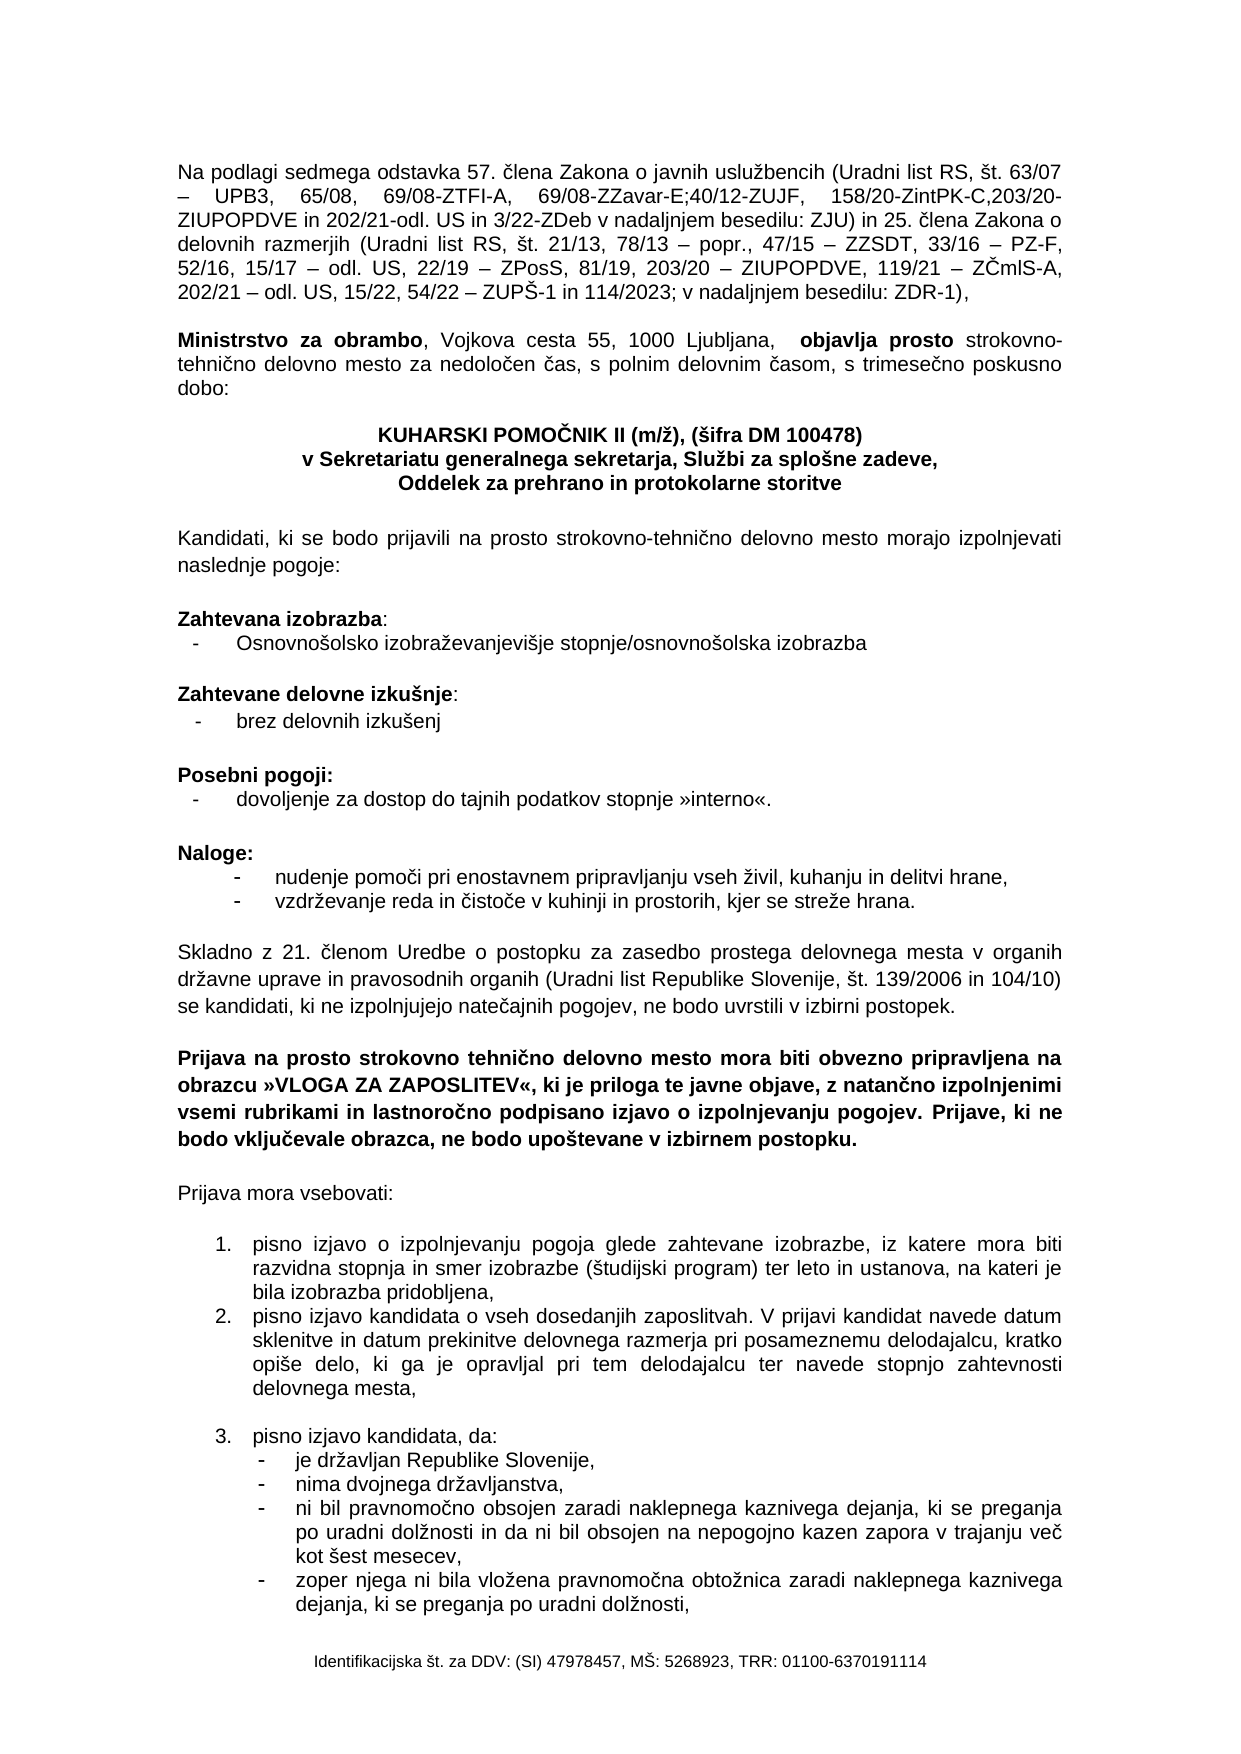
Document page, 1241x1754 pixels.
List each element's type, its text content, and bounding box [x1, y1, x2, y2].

list pisno izjavo kandidata o vseh dosedanjih zaposlitvah. V prijavi kandidat navede datum sklenitve in datum prekinitve delovnega razmerja pri posameznemu delodajalcu, kratko opiše delo, ki ga je opravljal pri tem delodajalcu ter navede stopnjo zahtevnosti delovnega mesta, [215, 1304, 1063, 1399]
list ni bil pravnomočno obsojen zaradi naklepnega kaznivega dejanja, ki se preganja po uradni dolžnosti in da ni bil obsojen na nepogojno kazen zapora v trajanju več kot šest mesecev, [258, 1496, 1063, 1567]
text Skladno z 21. členom Uredbe o postopku za zasedbo prostega delovnega mesta v organih državne uprave in pravosodnih organih (Uradni list Republike Slovenije, št. 139/2006 in 104/10) se kandidati, ki ne izpolnjujejo natečajnih pogojev, ne bodo uvrstili v izbirni postopek. [177, 937, 1063, 1018]
list Osnovnošolsko izobraževanjevišje stopnje/osnovnošolska izobrazba [192, 631, 1063, 654]
text Prijava na prosto strokovno tehnično delovno mesto mora biti obvezno pripravljena na obrazcu »VLOGA ZA ZAPOSLITEV«, ki je priloga te javne objave, z natančno izpolnjenimi vsemi rubrikami in lastnoročno podpisano izjavo o izpolnjevanju pogojev. Prijave, ki ne bodo vključevale obrazca, ne bodo upoštevane v izbirnem postopku. [177, 1042, 1063, 1151]
list zoper njega ni bila vložena pravnomočna obtožnica zaradi naklepnega kaznivega dejanja, ki se preganja po uradni dolžnosti, [258, 1567, 1063, 1616]
list pisno izjavo kandidata, da: [215, 1423, 1063, 1447]
list dovoljenje za dostop do tajnih podatkov stopnje »interno«. [192, 787, 1063, 811]
text Zahtevane delovne izkušnje: [177, 678, 1063, 706]
text Oddelek za prehrano in protokolarne storitve [177, 471, 1063, 495]
text Naloge: [177, 838, 1063, 865]
text Na podlagi sedmega odstavka 57. člena Zakona o javnih uslužbencih (Uradni list RS, št. 63/07 – UPB3, 65/08, 69/08-ZTFI-A, 69/08-ZZavar-E;40/12-ZUJF, 158/20-ZintPK-C,203/20- ZIUPOPDVE in 202/21-odl. US in 3/22-ZDeb v nadaljnjem besedilu: ZJU) in 25. člena Zakona o delovnih razmerjih (Uradni list RS, št. 21/13, 78/13 – popr., 47/15 – ZZSDT, 33/16 – PZ-F, 52/16, 15/17 – odl. US, 22/19 – ZPosS, 81/19, 203/20 – ZIUPOPDVE, 119/21 – ZČmlS-A, 202/21 – odl. US, 15/22, 54/22 – ZUPŠ-1 in 114/2023; v nadaljnjem besedilu: ZDR-1), [177, 160, 1063, 303]
list pisno izjavo o izpolnjevanju pogoja glede zahtevane izobrazbe, iz katere mora biti razvidna stopnja in smer izobrazbe (študijski program) ter leto in ustanova, na kateri je bila izobrazba pridobljena, [215, 1232, 1063, 1304]
text Zahtevana izobrazba: [177, 603, 1063, 631]
text - brez delovnih izkušenj [177, 706, 1063, 733]
text KUHARSKI POMOČNIK II (m/ž), (šifra DM 100478) [177, 423, 1063, 447]
text Ministrstvo za obrambo, Vojkova cesta 55, 1000 Ljubljana, objavlja prosto strokovno-tehnično delovno mesto za nedoločen čas, s polnim delovnim časom, s trimesečno poskusno dobo: [177, 327, 1063, 399]
text Posebni pogoji: [177, 760, 1063, 787]
text Kandidati, ki se bodo prijavili na prosto strokovno-tehnično delovno mesto morajo izpolnjevati naslednje pogoje: [177, 522, 1063, 576]
table_header nudenje pomoči pri enostavnem pripravljanju vseh živil, kuhanju in delitvi hrane, vzdrževanje reda in čistoče v kuhinji in prostorih, kjer se streže hrana. [189, 865, 1062, 913]
list je državljan Republike Slovenije, [258, 1447, 1063, 1471]
text v Sekretariatu generalnega sekretarja, Službi za splošne zadeve, [177, 447, 1063, 471]
list nima dvojnega državljanstva, [258, 1471, 1063, 1496]
text Prijava mora vsebovati: [177, 1178, 1063, 1205]
